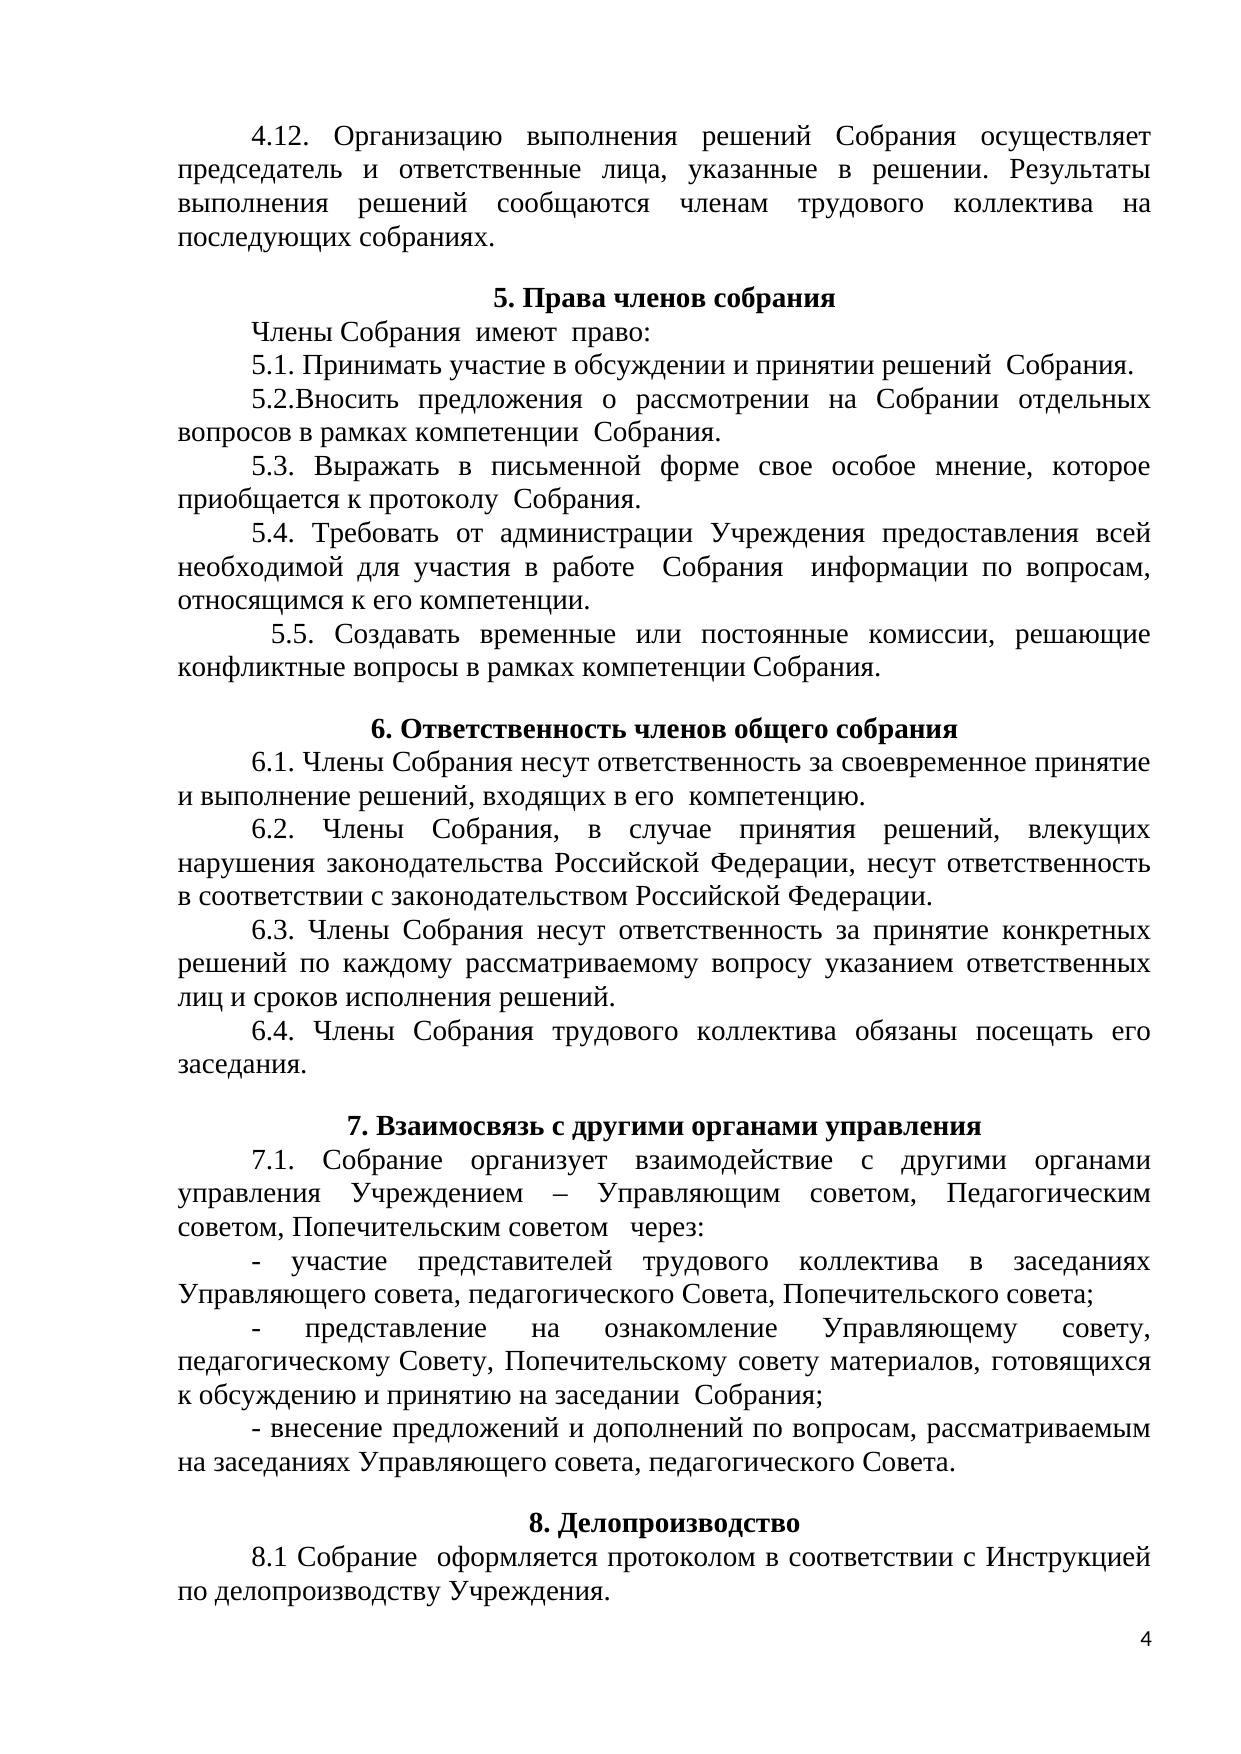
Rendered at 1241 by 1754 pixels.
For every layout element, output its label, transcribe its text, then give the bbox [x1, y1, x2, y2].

text - участие представителей трудового коллектива в заседаниях Управляющего совета, педагогического Совета, Попечительского совета; [177, 1243, 1152, 1310]
text 7. Взаимосвязь с другими органами управления [177, 1108, 1152, 1142]
text Члены Собрания имеют право: [177, 314, 1152, 347]
text - внесение предложений и дополнений по вопросам, рассматриваемым на заседаниях Управляющего совета, педагогического Совета. [177, 1410, 1152, 1477]
text 5. Права членов собрания [177, 280, 1152, 314]
text 5.4. Требовать от администрации Учреждения предоставления всей необходимой для участия в работе Собрания информации по вопросам, относящимся к его компетенции. [177, 515, 1152, 616]
text 4.12. Организацию выполнения решений Собрания осуществляет председатель и ответственные лица, указанные в решении. Результаты выполнения решений сообщаются членам трудового коллектива на последующих собраниях. [177, 118, 1152, 252]
text 8. Делопроизводство [177, 1506, 1152, 1539]
text 6.3. Члены Собрания несут ответственность за принятие конкретных решений по каждому рассматриваемому вопросу указанием ответственных лиц и сроков исполнения решений. [177, 912, 1152, 1013]
text 5.3. Выражать в письменной форме свое особое мнение, которое приобщается к протоколу Собрания. [177, 448, 1152, 515]
text 5.1. Принимать участие в обсуждении и принятии решений Собрания. [177, 347, 1152, 381]
text - представление на ознакомление Управляющему совету, педагогическому Совету, Попечительскому совету материалов, готовящихся к обсуждению и принятию на заседании Собрания; [177, 1310, 1152, 1410]
text 7.1. Собрание организует взаимодействие с другими органами управления Учреждением – Управляющим советом, Педагогическим советом, Попечительским советом через: [177, 1142, 1152, 1243]
text 5.5. Создавать временные или постоянные комиссии, решающие конфликтные вопросы в рамках компетенции Собрания. [177, 616, 1152, 683]
text 6. Ответственность членов общего собрания [177, 711, 1152, 744]
text 5.2.Вносить предложения о рассмотрении на Собрании отдельных вопросов в рамках компетенции Собрания. [177, 381, 1152, 448]
text 6.4. Члены Собрания трудового коллектива обязаны посещать его заседания. [177, 1013, 1152, 1080]
text 8.1 Собрание оформляется протоколом в соответствии с Инструкцией по делопроизводству Учреждения. [177, 1539, 1152, 1606]
text 6.2. Члены Собрания, в случае принятия решений, влекущих нарушения законодательства Российской Федерации, несут ответственность в соответствии с законодательством Российской Федерации. [177, 811, 1152, 912]
text 6.1. Члены Собрания несут ответственность за своевременное принятие и выполнение решений, входящих в его компетенцию. [177, 744, 1152, 811]
